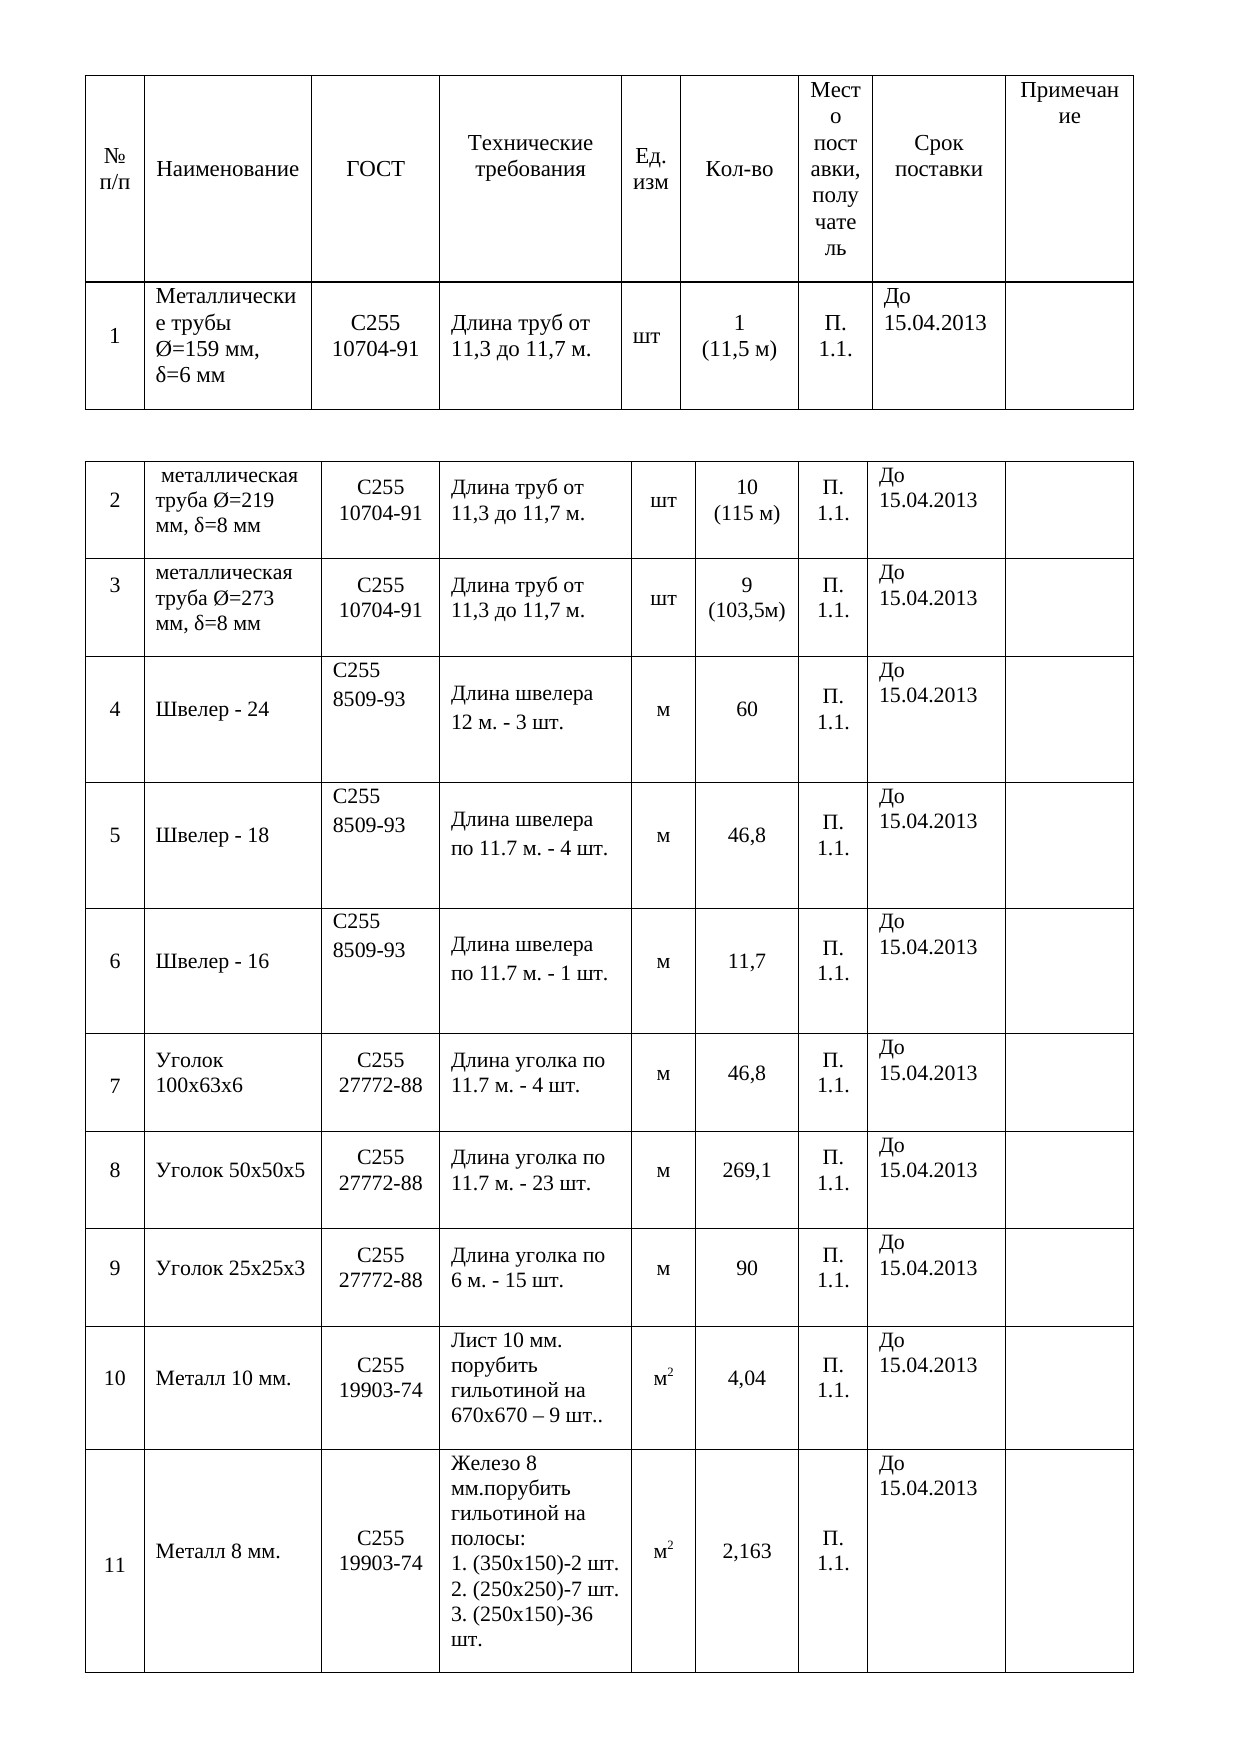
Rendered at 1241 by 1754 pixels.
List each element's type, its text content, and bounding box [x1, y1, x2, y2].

table_cell До 15.04.2013 [868, 657, 1005, 782]
table_cell П. 1.1. [799, 283, 872, 409]
table_cell С255 27772-88 [322, 1229, 439, 1326]
table_cell Длина швелера по 11.7 м. - 4 шт. [440, 783, 631, 907]
table_header 2 [86, 462, 144, 558]
table_cell м2 [632, 1450, 695, 1672]
table_cell 3 [86, 559, 144, 656]
table_cell 1 (11,5 м) [681, 283, 798, 409]
table_cell С255 27772-88 [322, 1034, 439, 1131]
table_cell м [632, 1034, 695, 1131]
table_cell До 15.04.2013 [868, 1450, 1005, 1672]
table_cell П. 1.1. [799, 909, 867, 1033]
table_cell 4 [86, 657, 144, 782]
table_cell [1006, 1034, 1133, 1131]
table_cell До 15.04.2013 [868, 1327, 1005, 1448]
table_cell До 15.04.2013 [868, 559, 1005, 656]
table_cell П. 1.1. [799, 1327, 867, 1448]
table_cell Лист 10 мм. порубить гильотиной на 670х670 – 9 шт.. [440, 1327, 631, 1448]
table_header Примечание [1006, 76, 1133, 281]
table_cell П. 1.1. [799, 657, 867, 782]
table_cell 11,7 [696, 909, 798, 1033]
table_cell С255 10704-91 [322, 559, 439, 656]
table_cell м [632, 783, 695, 907]
table_cell металлическая труба Ø=273 мм, δ=8 мм [145, 559, 321, 656]
table_cell [1006, 1229, 1133, 1326]
table_cell м [632, 1229, 695, 1326]
table_cell С255 8509-93 [322, 909, 439, 1033]
table_cell Швелер - 18 [145, 783, 321, 907]
table_cell С255 8509-93 [322, 657, 439, 782]
table_cell П. 1.1. [799, 1450, 867, 1672]
table_cell До 15.04.2013 [868, 1132, 1005, 1228]
table_cell м [632, 909, 695, 1033]
table_cell [1006, 909, 1133, 1033]
table_cell Швелер - 16 [145, 909, 321, 1033]
table_cell 46,8 [696, 783, 798, 907]
table_cell С255 8509-93 [322, 783, 439, 907]
table_cell 90 [696, 1229, 798, 1326]
table_header Кол-во [681, 76, 798, 281]
table_header Место поставки, получатель [799, 76, 872, 281]
table_cell [1006, 283, 1133, 409]
table_header П. 1.1. [799, 462, 867, 558]
table_cell 5 [86, 783, 144, 907]
table_cell Металл 8 мм. [145, 1450, 321, 1672]
table_cell С255 27772-88 [322, 1132, 439, 1228]
table_cell 60 [696, 657, 798, 782]
table_cell С255 19903-74 [322, 1450, 439, 1672]
table_cell П. 1.1. [799, 1229, 867, 1326]
table_cell Уголок 25х25х3 [145, 1229, 321, 1326]
table_cell Металл 10 мм. [145, 1327, 321, 1448]
table_cell До 15.04.2013 [873, 283, 1005, 409]
table_cell 4,04 [696, 1327, 798, 1448]
table_cell м2 [632, 1327, 695, 1448]
table_cell П. 1.1. [799, 1132, 867, 1228]
table_cell 9 [86, 1229, 144, 1326]
table_cell 11 [86, 1450, 144, 1672]
table_cell Уголок 50х50х5 [145, 1132, 321, 1228]
table_cell С255 10704-91 [312, 283, 439, 409]
table_cell До 15.04.2013 [868, 783, 1005, 907]
table_cell П. 1.1. [799, 559, 867, 656]
table_cell 46,8 [696, 1034, 798, 1131]
table_cell Железо 8 мм.порубить гильотиной на полосы: 1. (350х150)-2 шт. 2. (250х250)-7 шт. 3. (250х150)-36 шт. [440, 1450, 631, 1672]
table_header Наименование [145, 76, 311, 281]
table_cell Длина уголка по 6 м. - 15 шт. [440, 1229, 631, 1326]
table_cell До 15.04.2013 [868, 1229, 1005, 1326]
table_cell 1 [86, 283, 144, 409]
table_cell До 15.04.2013 [868, 1034, 1005, 1131]
table_cell 6 [86, 909, 144, 1033]
table_cell 2,163 [696, 1450, 798, 1672]
table_cell 7 [86, 1034, 144, 1131]
table_header шт [632, 462, 695, 558]
table_header № п/п [86, 76, 144, 281]
table_cell [1006, 559, 1133, 656]
table_header металлическая труба Ø=219 мм, δ=8 мм [145, 462, 321, 558]
table_cell Длина уголка по 11.7 м. - 23 шт. [440, 1132, 631, 1228]
table_cell [1006, 1132, 1133, 1228]
table_cell Металлические трубы Ø=159 мм, δ=6 мм [145, 283, 311, 409]
table_cell П. 1.1. [799, 1034, 867, 1131]
table_cell До 15.04.2013 [868, 909, 1005, 1033]
table_header Длина труб от 11,3 до 11,7 м. [440, 462, 631, 558]
table_cell Длина труб от 11,3 до 11,7 м. [440, 559, 631, 656]
table_cell [1006, 657, 1133, 782]
table_cell С255 19903-74 [322, 1327, 439, 1448]
table_header [1006, 462, 1133, 558]
table_cell 8 [86, 1132, 144, 1228]
table_cell [1006, 783, 1133, 907]
table_cell м [632, 1132, 695, 1228]
table_header С255 10704-91 [322, 462, 439, 558]
table_cell 10 [86, 1327, 144, 1448]
table_cell шт [622, 283, 680, 409]
table_cell [1006, 1327, 1133, 1448]
table_cell Длина швелера по 11.7 м. - 1 шт. [440, 909, 631, 1033]
table_cell [1006, 1450, 1133, 1672]
table_header 10 (115 м) [696, 462, 798, 558]
table_header До 15.04.2013 [868, 462, 1005, 558]
table_cell Швелер - 24 [145, 657, 321, 782]
table_cell м [632, 657, 695, 782]
table_cell 269,1 [696, 1132, 798, 1228]
table_header Срок поставки [873, 76, 1005, 281]
table_header ГОСТ [312, 76, 439, 281]
table_cell Уголок 100х63х6 [145, 1034, 321, 1131]
table_cell шт [632, 559, 695, 656]
table_cell Длина швелера 12 м. - 3 шт. [440, 657, 631, 782]
table_cell Длина труб от 11,3 до 11,7 м. [440, 283, 621, 409]
table_cell П. 1.1. [799, 783, 867, 907]
table_cell Длина уголка по 11.7 м. - 4 шт. [440, 1034, 631, 1131]
table_header Технические требования [440, 76, 621, 281]
table_header Ед. изм [622, 76, 680, 281]
table_cell 9 (103,5м) [696, 559, 798, 656]
